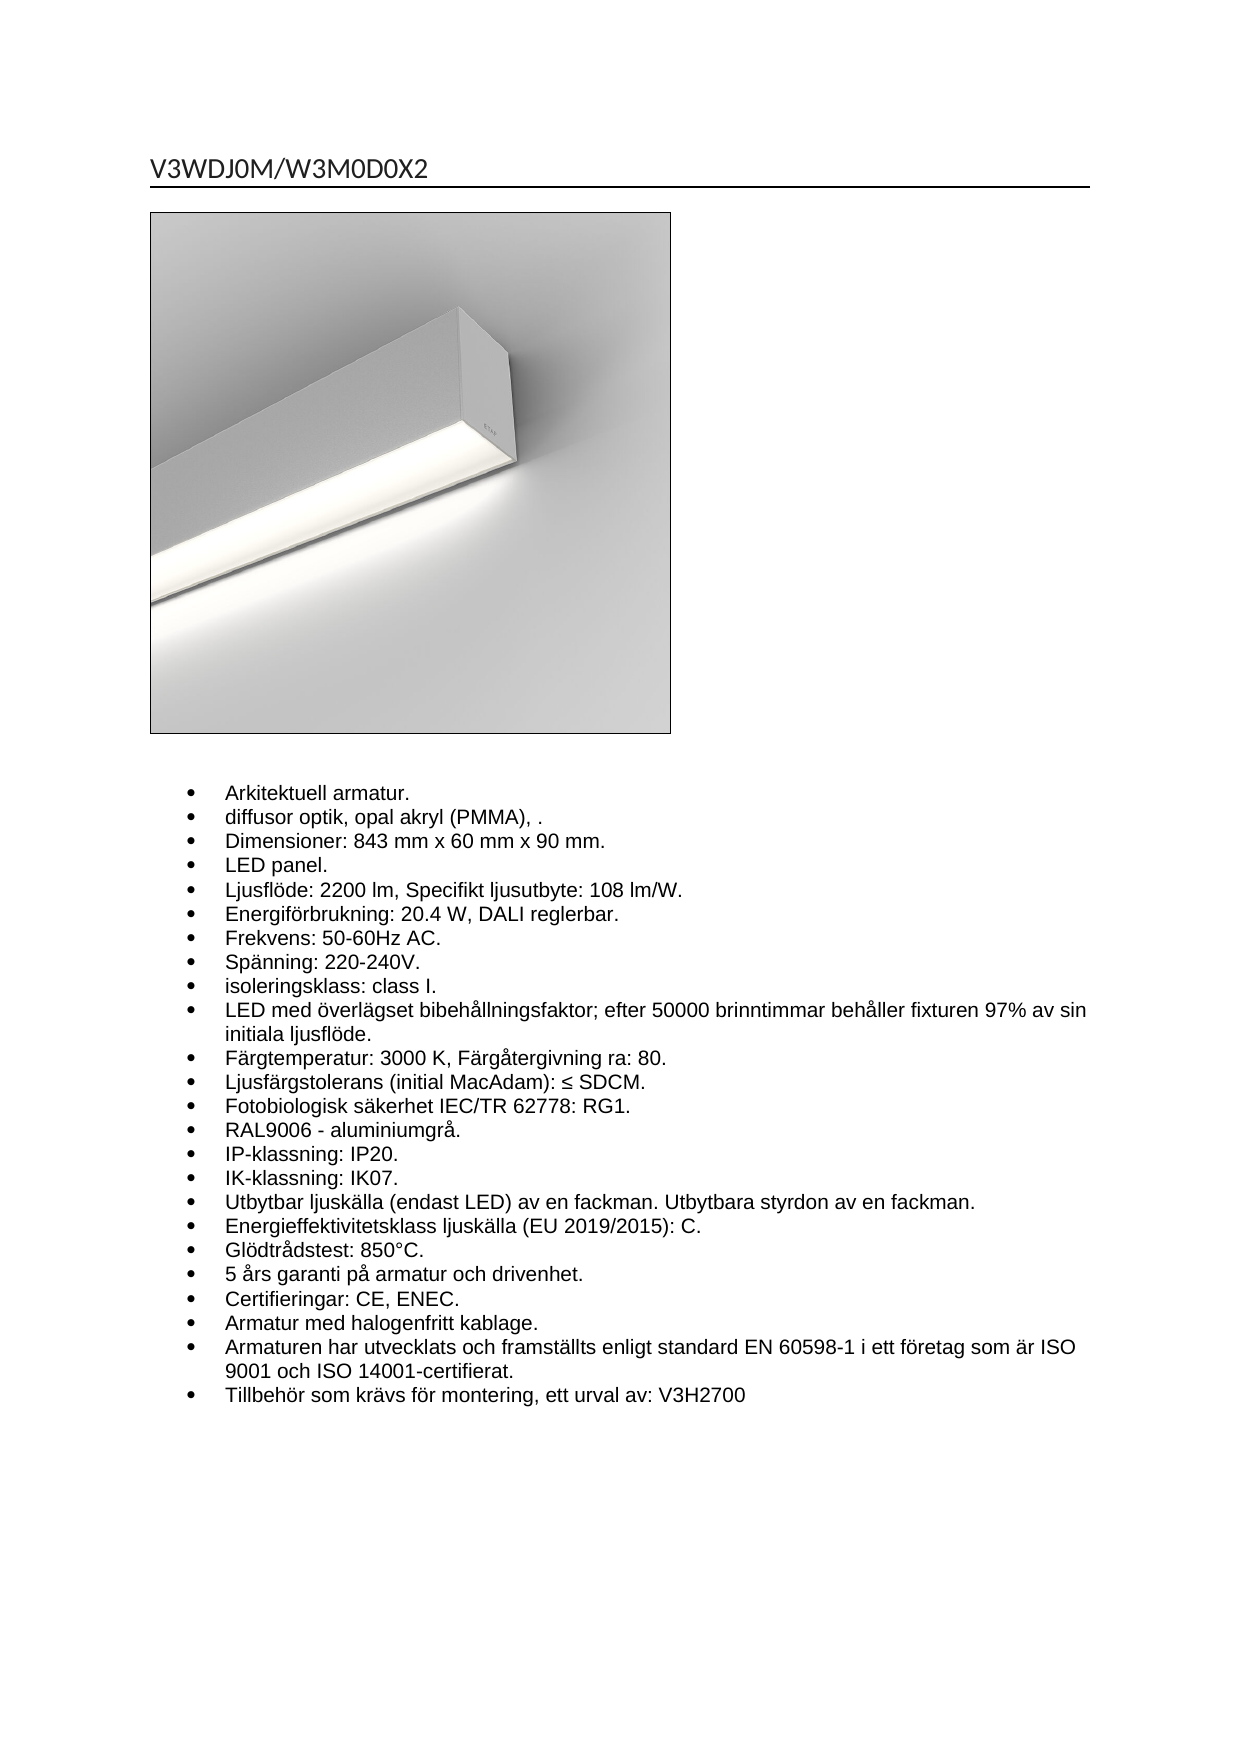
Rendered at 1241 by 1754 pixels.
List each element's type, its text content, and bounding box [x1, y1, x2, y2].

list isoleringsklass: class I. [187, 974, 1090, 998]
list LED panel. [187, 853, 1090, 877]
list RAL9006 - aluminiumgrå. [187, 1118, 1090, 1142]
list Armatur med halogenfritt kablage. [187, 1310, 1090, 1334]
picture [151, 213, 670, 733]
list Energiförbrukning: 20.4 W, DALI reglerbar. [187, 901, 1090, 926]
list IP-klassning: IP20. [187, 1142, 1090, 1166]
list Certifieringar: CE, ENEC. [187, 1286, 1090, 1310]
list Glödtrådstest: 850°C. [187, 1238, 1090, 1262]
list Armaturen har utvecklats och framställts enligt standard EN 60598-1 i ett företag som är ISO 9001 och ISO 14001-certifierat. [187, 1334, 1090, 1382]
list diffusor optik, opal akryl (PMMA), . [187, 805, 1090, 829]
list Utbytbar ljuskälla (endast LED) av en fackman. Utbytbara styrdon av en fackman. [187, 1190, 1090, 1214]
list Ljusfärgstolerans (initial MacAdam): ≤ SDCM. [187, 1070, 1090, 1094]
list Energieffektivitetsklass ljuskälla (EU 2019/2015): C. [187, 1214, 1090, 1238]
list LED med överlägset bibehållningsfaktor; efter 50000 brinntimmar behåller fixturen 97% av sin initiala ljusflöde. [187, 998, 1090, 1046]
list Tillbehör som krävs för montering, ett urval av: V3H2700 [187, 1382, 1090, 1407]
list Fotobiologisk säkerhet IEC/TR 62778: RG1. [187, 1094, 1090, 1118]
list IK-klassning: IK07. [187, 1166, 1090, 1190]
list 5 års garanti på armatur och drivenhet. [187, 1262, 1090, 1286]
list Arkitektuell armatur. [187, 781, 1090, 805]
text V3WDJ0M/W3M0D0X2 [150, 150, 1090, 186]
list Spänning: 220-240V. [187, 949, 1090, 974]
list Dimensioner: 843 mm x 60 mm x 90 mm. [187, 829, 1090, 853]
list Frekvens: 50-60Hz AC. [187, 926, 1090, 949]
list Ljusflöde: 2200 lm, Specifikt ljusutbyte: 108 lm/W. [187, 877, 1090, 901]
list Färgtemperatur: 3000 K, Färgåtergivning ra: 80. [187, 1046, 1090, 1070]
